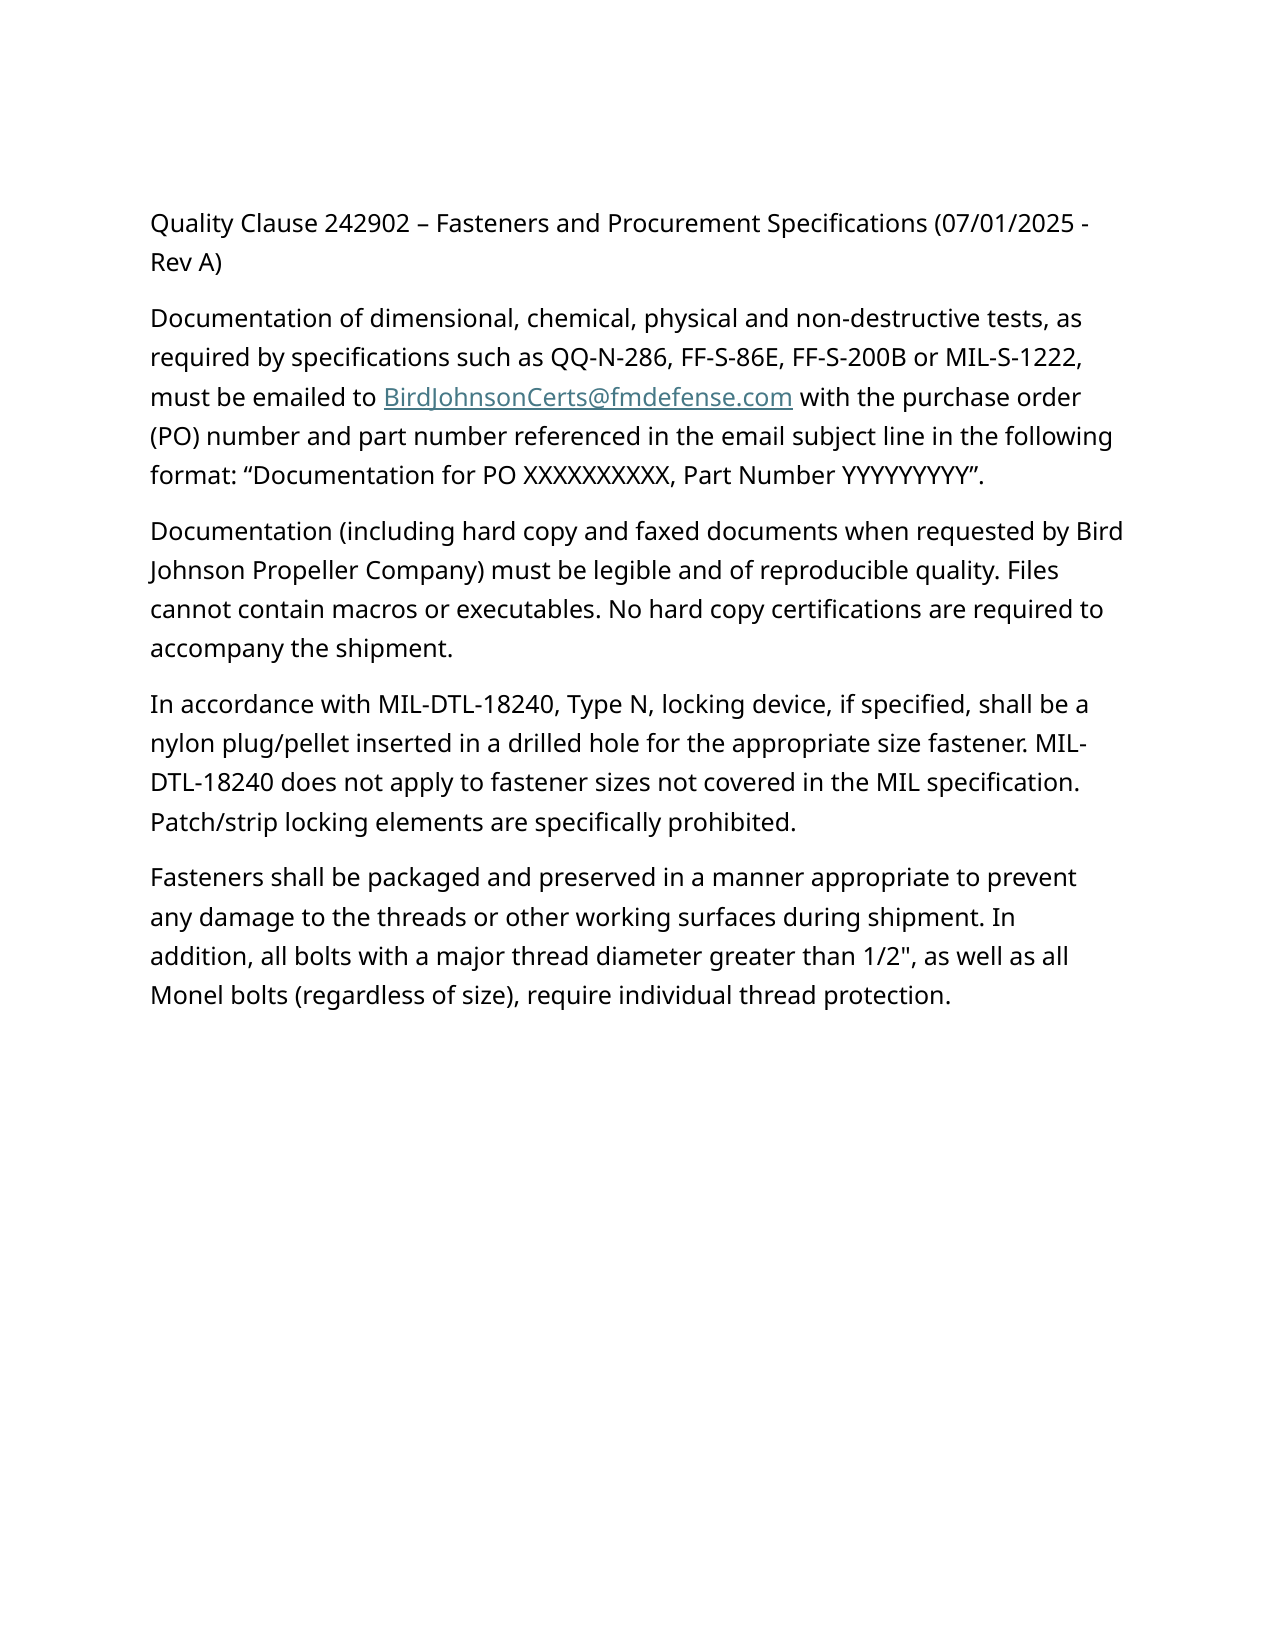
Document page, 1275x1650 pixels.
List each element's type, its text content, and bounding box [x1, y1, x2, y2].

text Quality Clause 242902 – Fasteners and Procurement Specifications (07/01/2025 - Rev A) [150, 206, 1125, 279]
text In accordance with MIL-DTL-18240, Type N, locking device, if specified, shall be a nylon plug/pellet inserted in a drilled hole for the appropriate size fastener. MIL-DTL-18240 does not apply to fastener sizes not covered in the MIL specification. Patch/strip locking elements are specifically prohibited. [150, 687, 1125, 838]
text Documentation of dimensional, chemical, physical and non-destructive tests, as required by specifications such as QQ-N-286, FF-S-86E, FF-S-200B or MIL-S-1222, must be emailed to BirdJohnsonCerts@fmdefense.com with the purchase order (PO) number and part number referenced in the email subject line in the following format: “Documentation for PO XXXXXXXXXX, Part Number YYYYYYYYY”. [150, 301, 1125, 492]
text Documentation (including hard copy and faxed documents when requested by Bird Johnson Propeller Company) must be legible and of reproducible quality. Files cannot contain macros or executables. No hard copy certifications are required to accompany the shipment. [150, 513, 1125, 665]
text Fasteners shall be packaged and preserved in a manner appropriate to prevent any damage to the threads or other working surfaces during shipment. In addition, all bolts with a major thread diameter greater than 1/2", as well as all Monel bolts (regardless of size), require individual thread protection. [150, 860, 1125, 1012]
